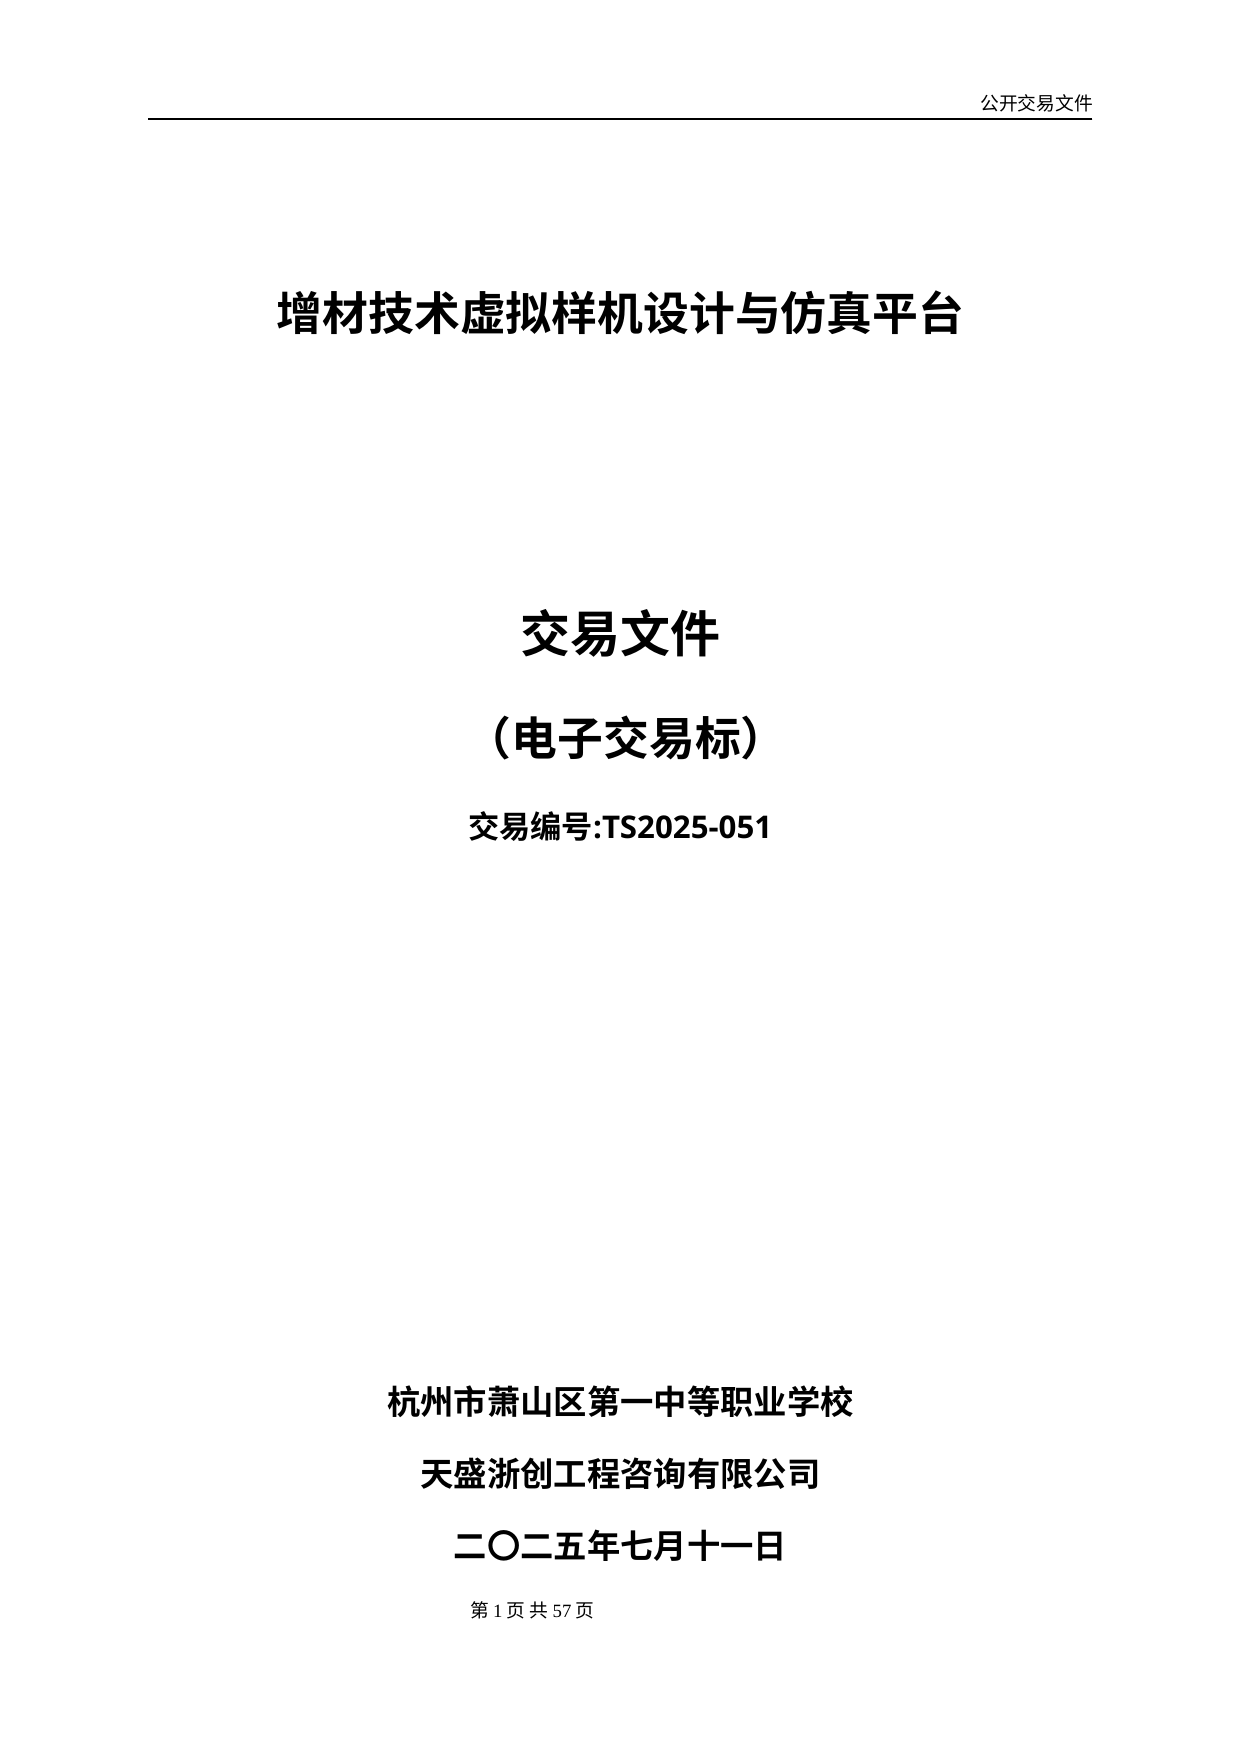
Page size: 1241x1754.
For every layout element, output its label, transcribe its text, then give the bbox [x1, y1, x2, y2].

text 天盛浙创工程咨询有限公司 [148, 1448, 1092, 1496]
text 交易文件 [148, 594, 1092, 667]
text （电子交易标） [148, 703, 1092, 769]
text 二〇二五年七月十一日 [148, 1520, 1092, 1568]
text 交易编号:TS2025-051 [148, 802, 1092, 848]
text 杭州市萧山区第一中等职业学校 [148, 1376, 1092, 1424]
text 增材技术虚拟样机设计与仿真平台 [148, 277, 1092, 344]
